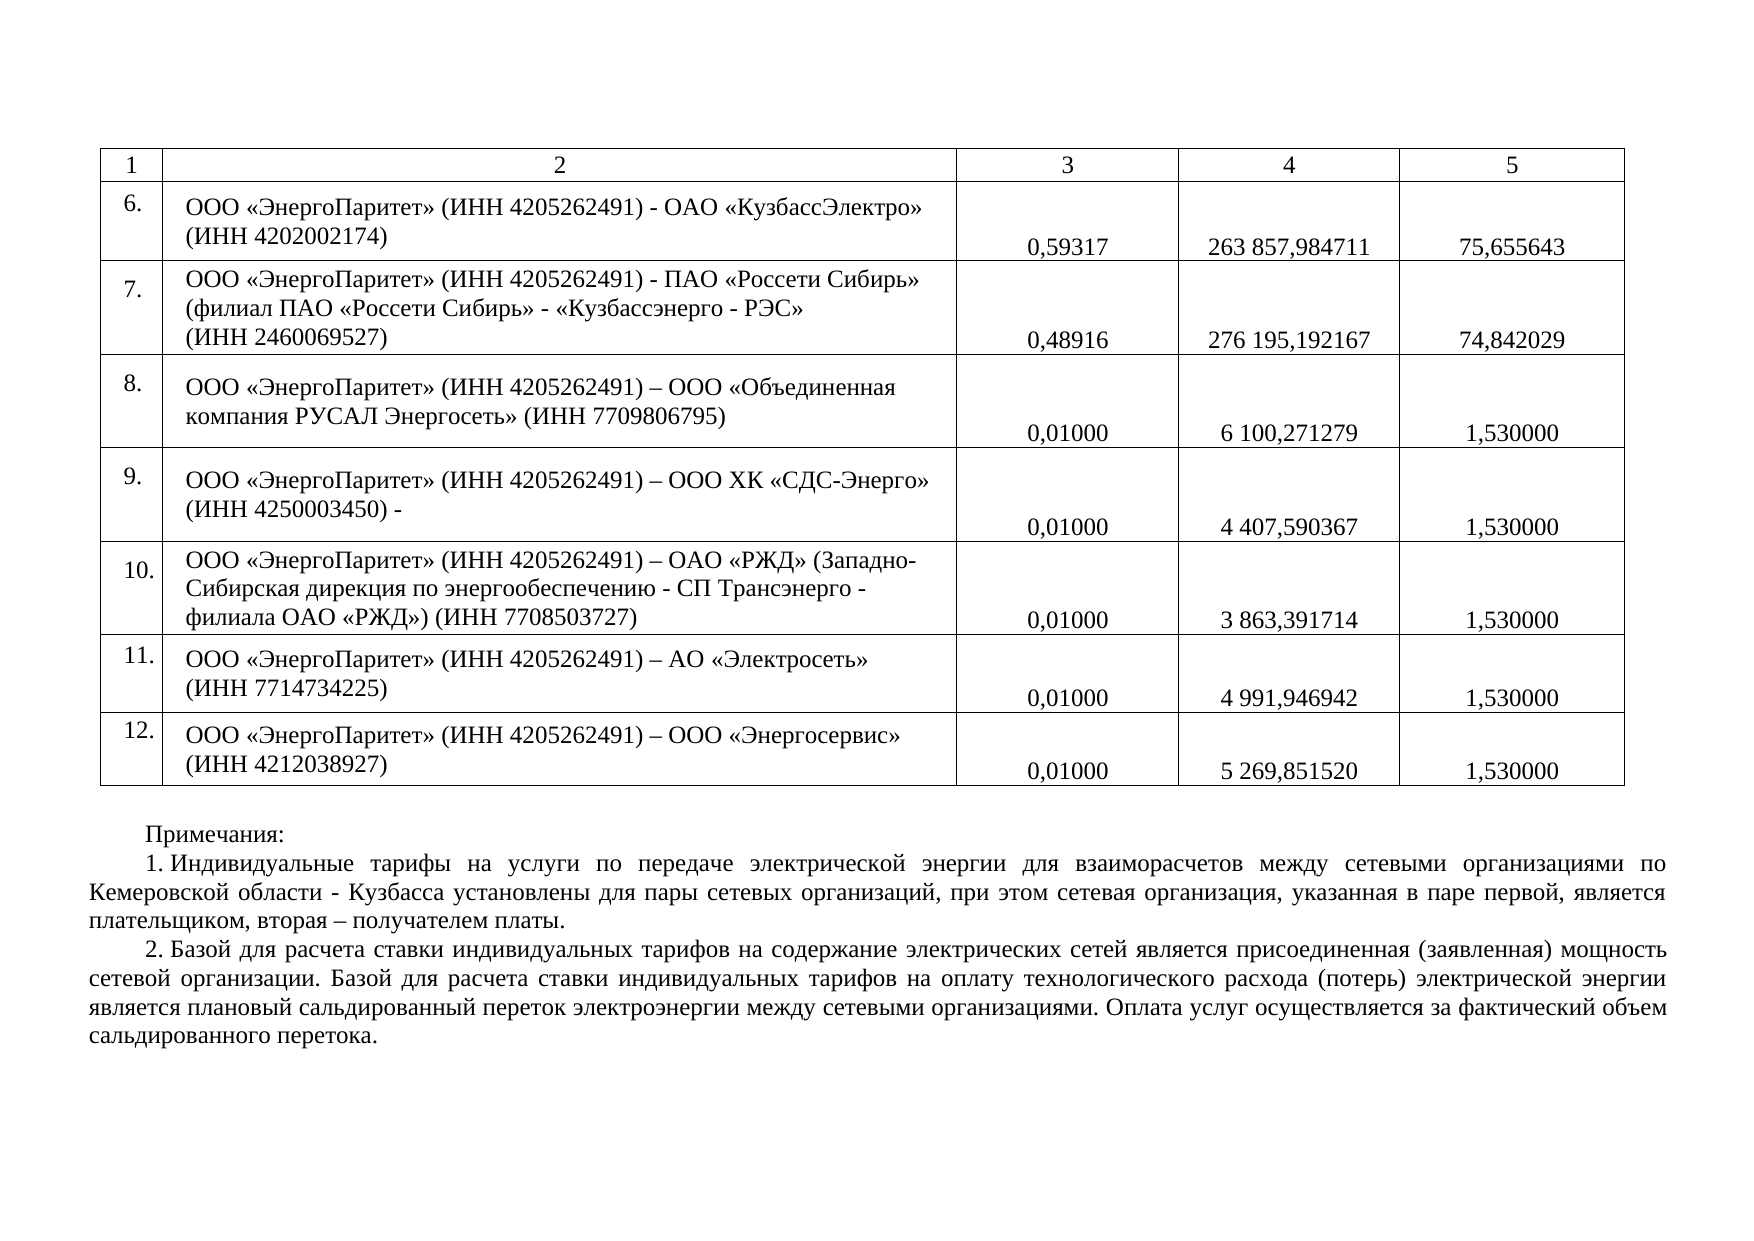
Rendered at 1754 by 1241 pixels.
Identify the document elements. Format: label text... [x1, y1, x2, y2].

text 1. Индивидуальные тарифы на услуги по передаче электрической энергии для взаиморасчетов между сетевыми организациями по Кемеровской области - Кузбасса установлены для пары сетевых организаций, при этом сетевая организация, указанная в паре первой, является плательщиком, вторая – получателем платы. [89, 848, 1668, 934]
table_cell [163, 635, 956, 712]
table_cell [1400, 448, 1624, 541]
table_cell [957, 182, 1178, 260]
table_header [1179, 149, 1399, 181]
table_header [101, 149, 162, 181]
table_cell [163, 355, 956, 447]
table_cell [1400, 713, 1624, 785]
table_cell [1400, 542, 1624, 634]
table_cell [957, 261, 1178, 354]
text Примечания: [89, 819, 1665, 848]
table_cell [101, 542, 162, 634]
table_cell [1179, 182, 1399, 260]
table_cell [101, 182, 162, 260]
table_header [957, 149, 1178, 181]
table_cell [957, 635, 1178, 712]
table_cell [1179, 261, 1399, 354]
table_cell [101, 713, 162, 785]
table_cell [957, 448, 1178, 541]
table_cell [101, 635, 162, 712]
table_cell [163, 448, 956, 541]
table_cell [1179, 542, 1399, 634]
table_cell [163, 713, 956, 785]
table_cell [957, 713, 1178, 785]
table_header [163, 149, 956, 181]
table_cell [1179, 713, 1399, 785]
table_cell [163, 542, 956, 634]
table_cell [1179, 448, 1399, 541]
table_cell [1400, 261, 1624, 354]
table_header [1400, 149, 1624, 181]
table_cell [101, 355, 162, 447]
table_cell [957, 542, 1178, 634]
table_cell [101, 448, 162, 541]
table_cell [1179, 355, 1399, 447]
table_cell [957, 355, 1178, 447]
text 2. Базой для расчета ставки индивидуальных тарифов на содержание электрических сетей является присоединенная (заявленная) мощность сетевой организации. Базой для расчета ставки индивидуальных тарифов на оплату технологического расхода (потерь) электрической энергии является плановый сальдированный переток электроэнергии между сетевыми организациями. Оплата услуг осуществляется за фактический объем сальдированного перетока. [89, 934, 1668, 1049]
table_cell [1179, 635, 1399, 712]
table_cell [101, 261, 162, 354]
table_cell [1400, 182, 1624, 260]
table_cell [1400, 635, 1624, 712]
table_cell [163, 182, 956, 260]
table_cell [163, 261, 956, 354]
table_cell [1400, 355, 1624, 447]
